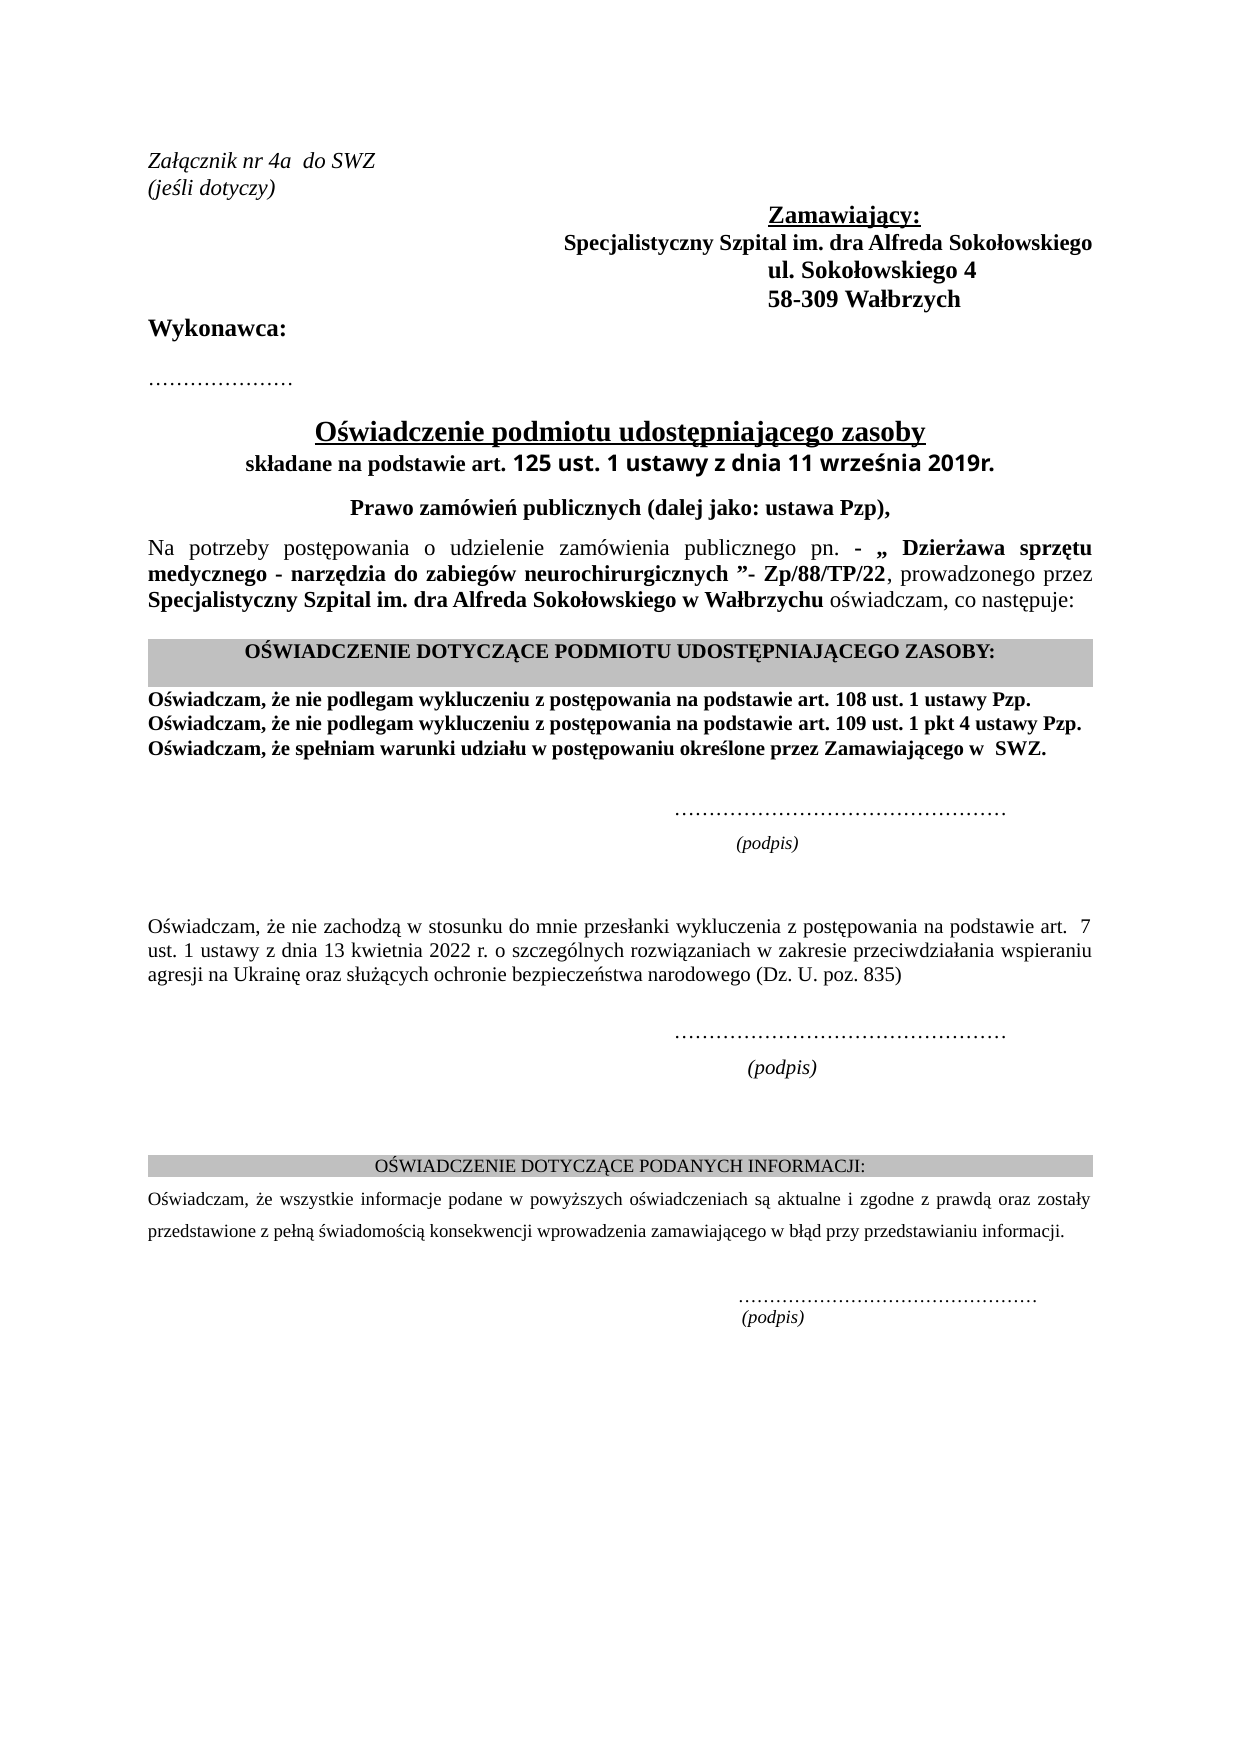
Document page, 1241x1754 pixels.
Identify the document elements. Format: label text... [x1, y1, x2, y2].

text (jeśli dotyczy) [148, 174, 1093, 200]
text Prawo zamówień publicznych (dalej jako: ustawa Pzp), [148, 494, 1093, 521]
text Na potrzeby postępowania o udzielenie zamówienia publicznego pn. - „ Dzierżawa sprzętu medycznego - narzędzia do zabiegów neurochirurgicznych ”- Zp/88/TP/22, prowadzonego przez Specjalistyczny Szpital im. dra Alfreda Sokołowskiego w Wałbrzychu oświadczam, co następuje: [148, 534, 1093, 613]
text ………………………………………… [148, 1284, 1093, 1306]
text ………………………………………… [590, 796, 1093, 819]
text składane na podstawie art. 125 ust. 1 ustawy z dnia 11 września 2019r. [148, 447, 1093, 479]
text Oświadczam, że nie podlegam wykluczeniu z postępowania na podstawie art. 109 ust. 1 pkt 4 ustawy Pzp. [148, 711, 1093, 735]
text ………………… [148, 366, 472, 390]
text OŚWIADCZENIE DOTYCZĄCE PODANYCH INFORMACJI: [148, 1155, 1093, 1177]
text Załącznik nr 4a do SWZ [148, 148, 1093, 174]
text (podpis) [148, 1306, 1093, 1328]
text Oświadczam, że wszystkie informacje podane w powyższych oświadczeniach są aktualne i zgodne z prawdą oraz zostały przedstawione z pełną świadomością konsekwencji wprowadzenia zamawiającego w błąd przy przedstawianiu informacji. [148, 1188, 1093, 1242]
text Wykonawca: [148, 313, 1093, 342]
text Specjalistyczny Szpital im. dra Alfreda Sokołowskiego [148, 229, 1093, 255]
text Oświadczam, że nie podlegam wykluczeniu z postępowania na podstawie art. 108 ust. 1 ustawy Pzp. [148, 687, 1093, 711]
text ul. Sokołowskiego 4 [768, 255, 1093, 284]
text OŚWIADCZENIE DOTYCZĄCE PODMIOTU UDOSTĘPNIAJĄCEGO ZASOBY: [148, 639, 1093, 663]
text Oświadczenie podmiotu udostępniającego zasoby [148, 414, 1093, 447]
text (podpis) [148, 1055, 1093, 1079]
text 58-309 Wałbrzych [768, 284, 1093, 313]
text Oświadczam, że spełniam warunki udziału w postępowaniu określone przez Zamawiającego w SWZ. [148, 735, 1093, 759]
text (podpis) [148, 832, 1093, 853]
text Zamawiający: [694, 200, 1093, 229]
text Oświadczam, że nie zachodzą w stosunku do mnie przesłanki wykluczenia z postępowania na podstawie art. 7 ust. 1 ustawy z dnia 13 kwietnia 2022 r. o szczególnych rozwiązaniach w zakresie przeciwdziałania wspieraniu agresji na Ukrainę oraz służących ochronie bezpieczeństwa narodowego (Dz. U. poz. 835) [148, 914, 1093, 986]
text ………………………………………… [590, 1019, 1093, 1043]
